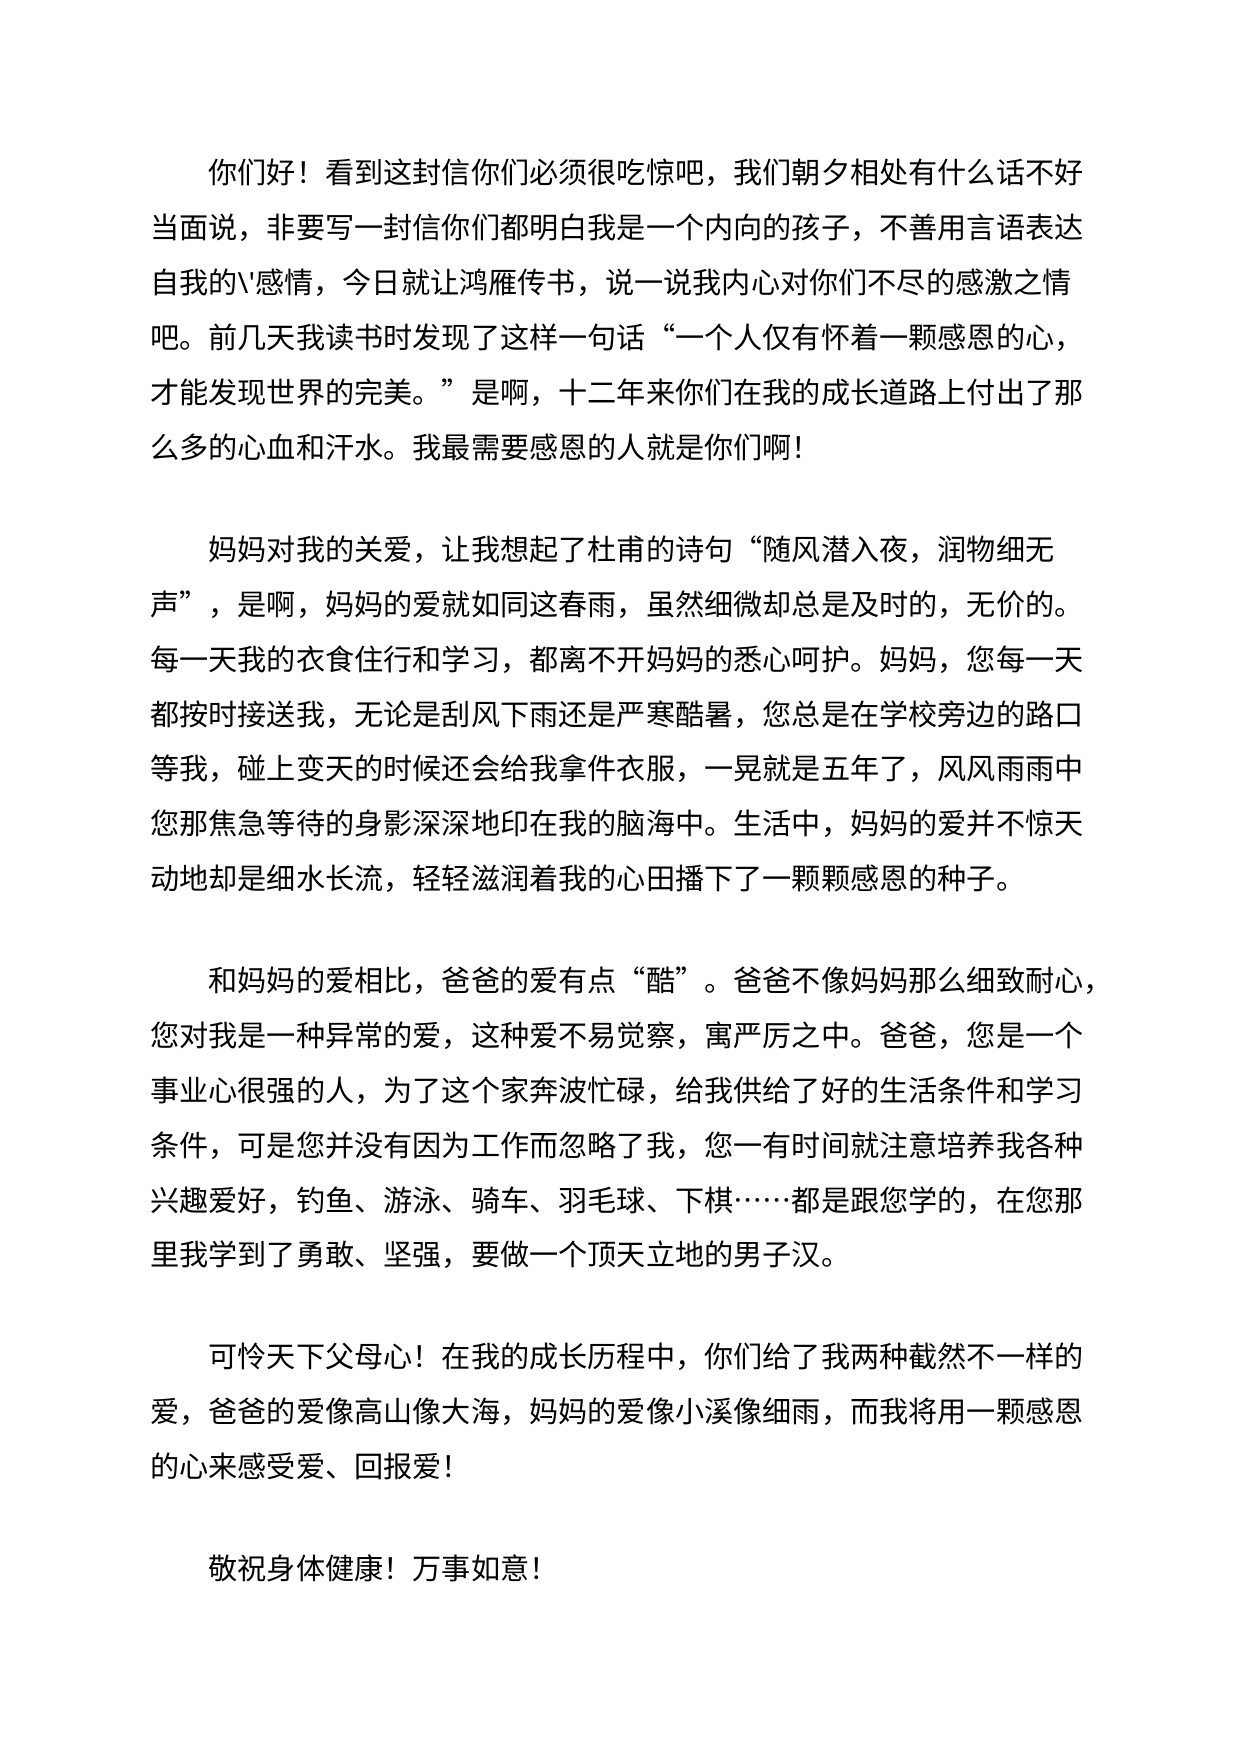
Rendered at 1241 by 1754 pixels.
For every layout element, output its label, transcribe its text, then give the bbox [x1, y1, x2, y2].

text 可怜天下父母心！在我的成长历程中，你们给了我两种截然不一样的爱，爸爸的爱像高山像大海，妈妈的爱像小溪像细雨，而我将用一颗感恩的心来感受爱、回报爱！ [150, 1334, 1090, 1486]
text 敬祝身体健康！万事如意！ [150, 1545, 1090, 1588]
text 你们好！看到这封信你们必须很吃惊吧，我们朝夕相处有什么话不好当面说，非要写一封信你们都明白我是一个内向的孩子，不善用言语表达自我的\'感情，今日就让鸿雁传书，说一说我内心对你们不尽的感激之情吧。前几天我读书时发现了这样一句话“一个人仅有怀着一颗感恩的心，才能发现世界的完美。”是啊，十二年来你们在我的成长道路上付出了那么多的心血和汗水。我最需要感恩的人就是你们啊！ [150, 150, 1090, 467]
text 和妈妈的爱相比，爸爸的爱有点“酷”。爸爸不像妈妈那么细致耐心，您对我是一种异常的爱，这种爱不易觉察，寓严厉之中。爸爸，您是一个事业心很强的人，为了这个家奔波忙碌，给我供给了好的生活条件和学习条件，可是您并没有因为工作而忽略了我，您一有时间就注意培养我各种兴趣爱好，钓鱼、游泳、骑车、羽毛球、下棋……都是跟您学的，在您那里我学到了勇敢、坚强，要做一个顶天立地的男子汉。 [150, 957, 1090, 1274]
text 妈妈对我的关爱，让我想起了杜甫的诗句“随风潜入夜，润物细无声”，是啊，妈妈的爱就如同这春雨，虽然细微却总是及时的，无价的。每一天我的衣食住行和学习，都离不开妈妈的悉心呵护。妈妈，您每一天都按时接送我，无论是刮风下雨还是严寒酷暑，您总是在学校旁边的路口等我，碰上变天的时候还会给我拿件衣服，一晃就是五年了，风风雨雨中您那焦急等待的身影深深地印在我的脑海中。生活中，妈妈的爱并不惊天动地却是细水长流，轻轻滋润着我的心田播下了一颗颗感恩的种子。 [150, 526, 1090, 898]
